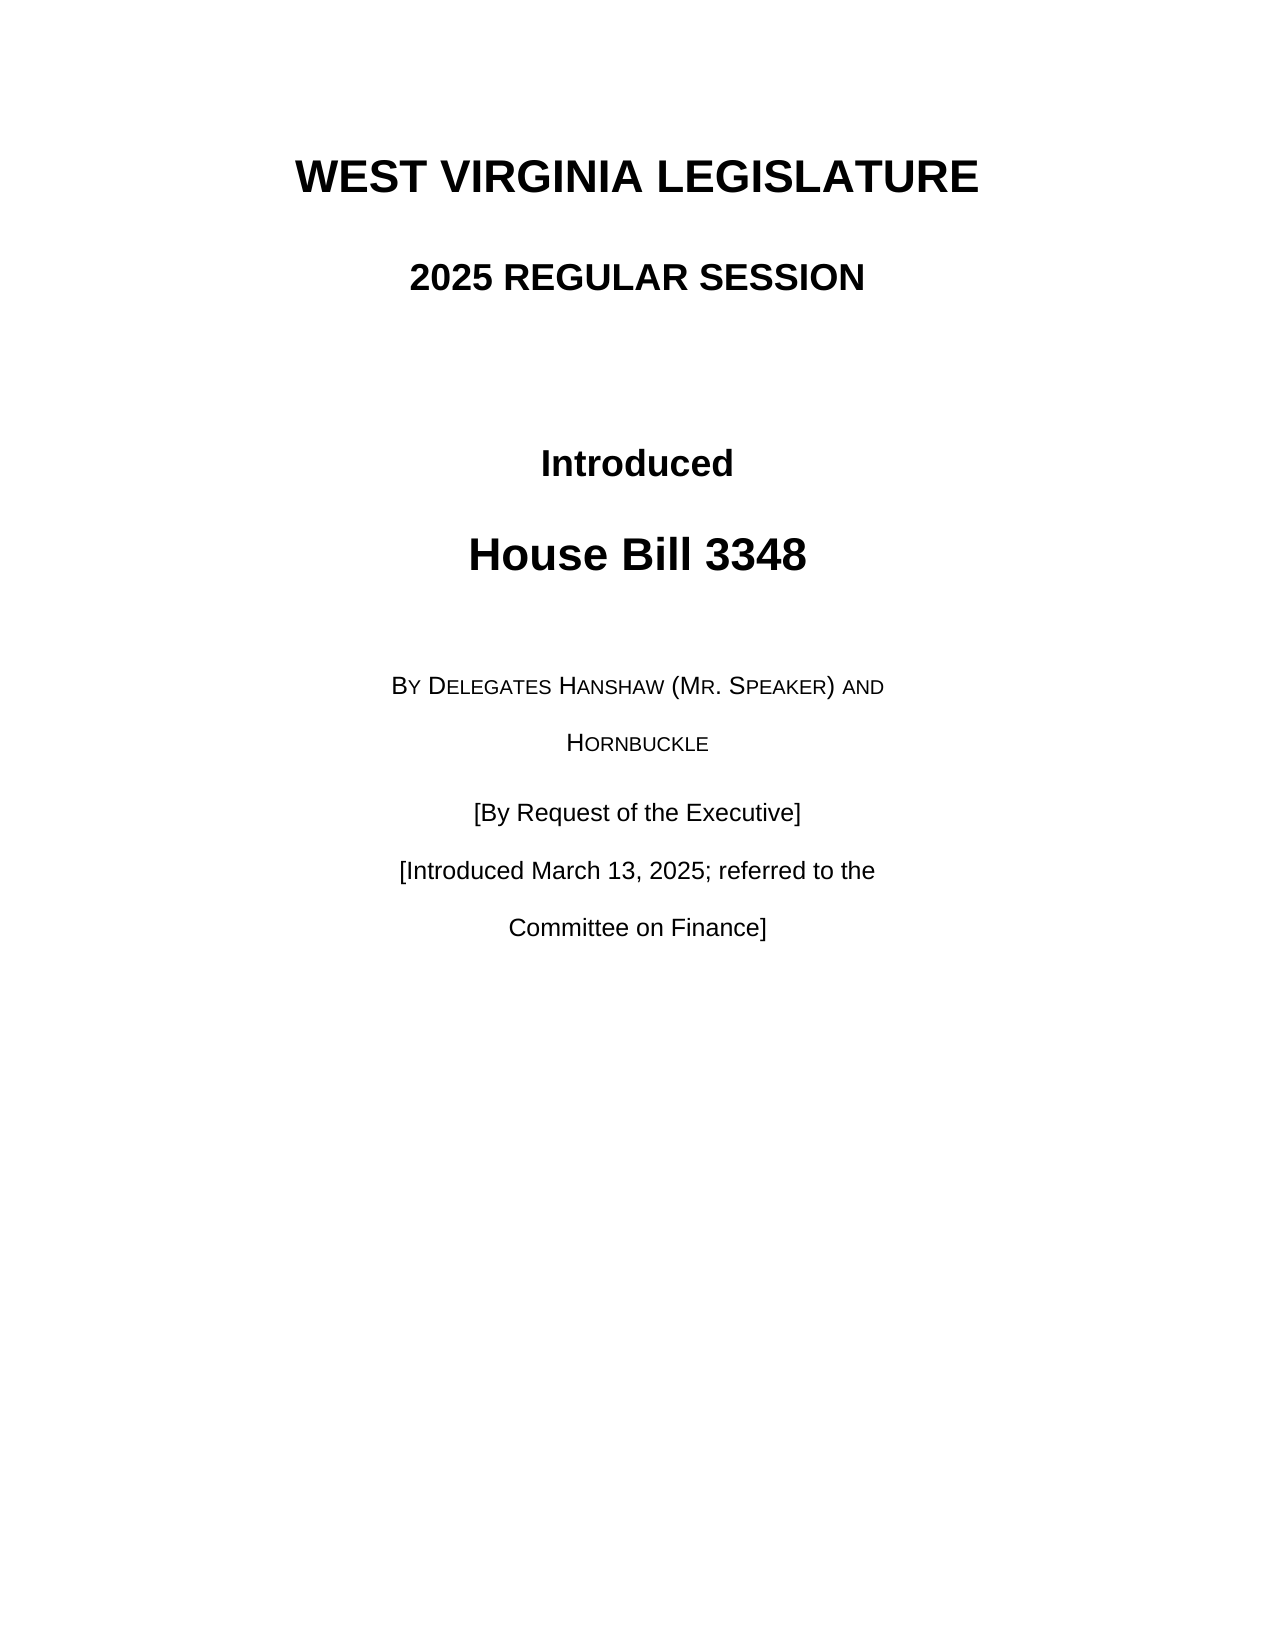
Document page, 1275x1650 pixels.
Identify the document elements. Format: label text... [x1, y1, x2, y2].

text By [337, 671, 937, 757]
text [By Request of the Executive] [337, 798, 937, 827]
title 2025 REGULAR SESSION [150, 255, 1125, 298]
text [] [337, 856, 937, 942]
text Bill [150, 528, 1125, 581]
title WEST VIRGINIA LEGISLATURE [150, 150, 1125, 203]
